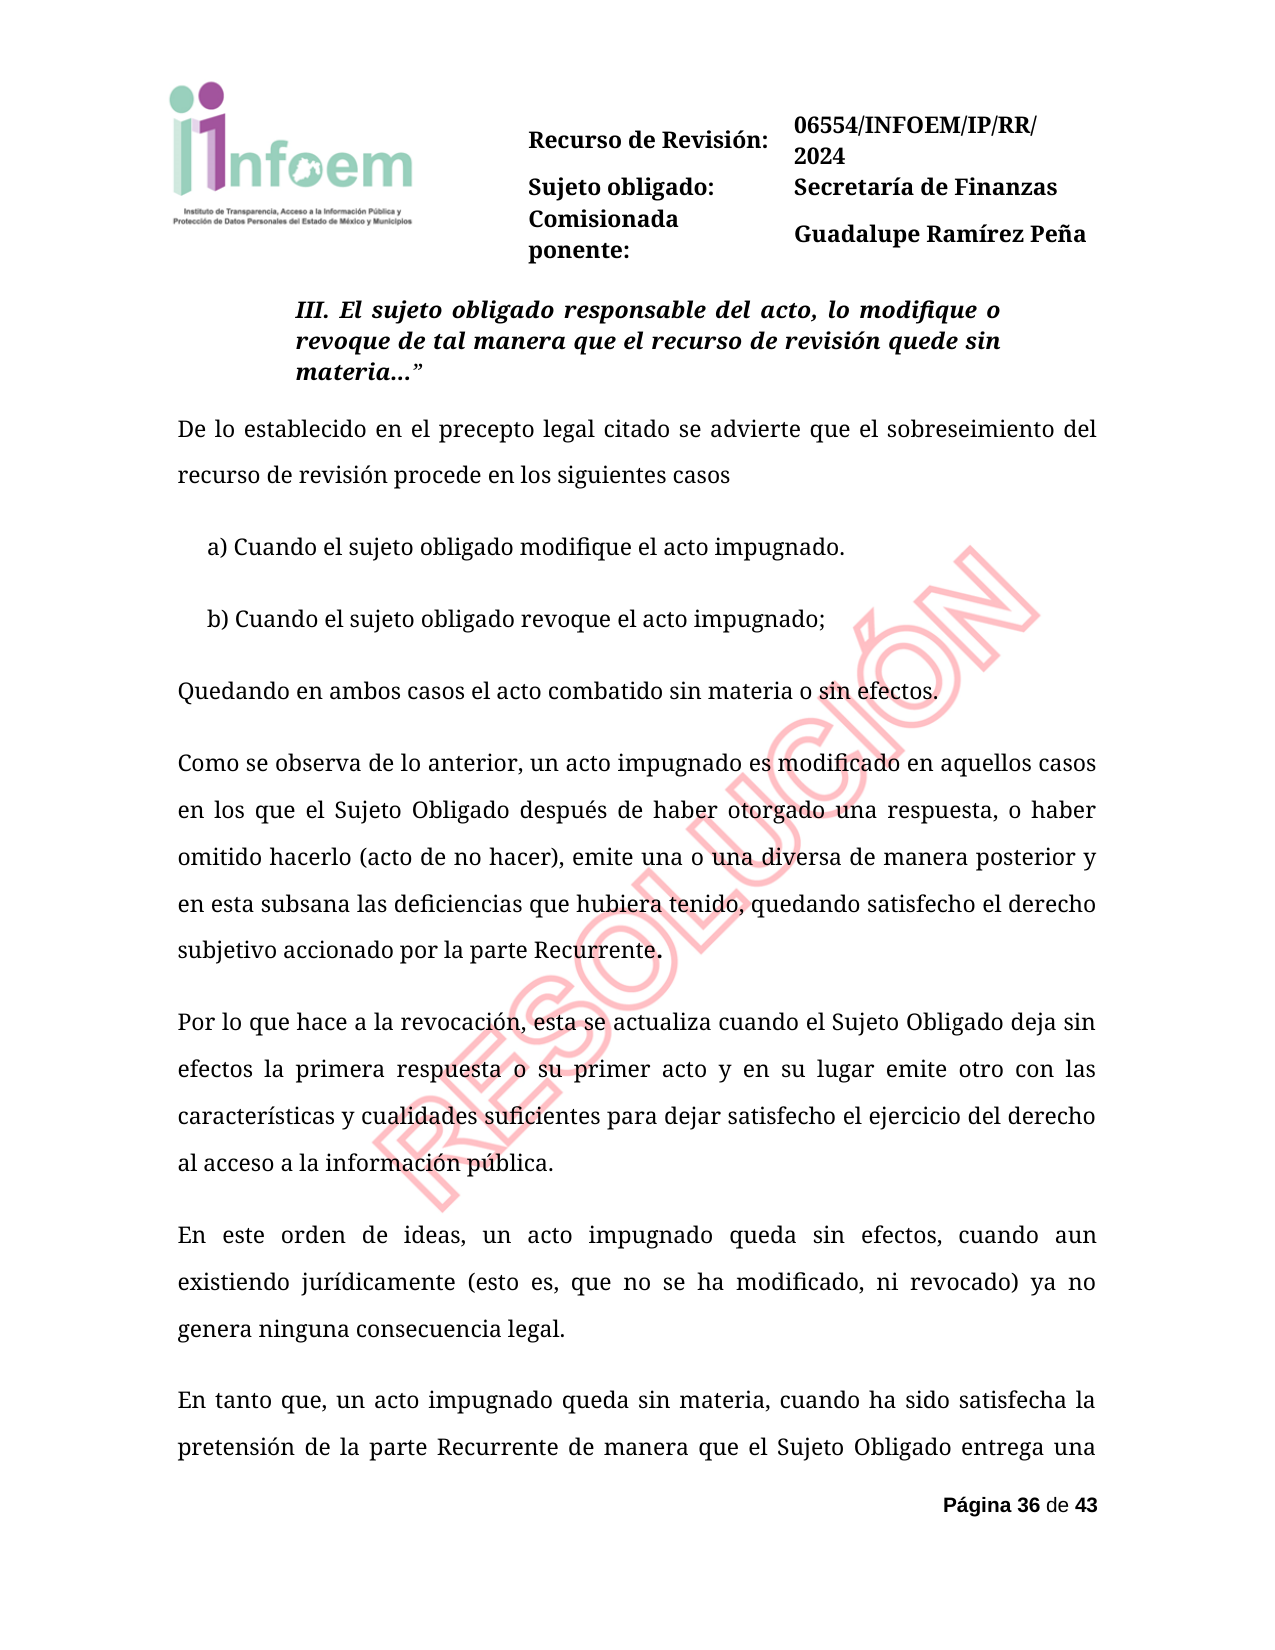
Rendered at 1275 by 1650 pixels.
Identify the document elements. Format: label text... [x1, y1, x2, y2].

text De lo establecido en el precepto legal citado se advierte que el sobreseimiento del recurso de revisión procede en los siguientes casos [177, 413, 1098, 491]
text Por lo que hace a la revocación, esta se actualiza cuando el Sujeto Obligado deja sin efectos la primera respuesta o su primer acto y en su lugar emite otro con las características y cualidades suficientes para dejar satisfecho el ejercicio del derecho al acceso a la información pública. [177, 1006, 1098, 1178]
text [177, 1384, 1098, 1463]
text III. El sujeto obligado responsable del acto, lo modifique o revoque de tal manera que el recurso de revisión quede sin materia...” [295, 294, 1004, 388]
text Quedando en ambos casos el acto combatido sin materia o sin efectos. [177, 675, 1098, 706]
text Como se observa de lo anterior, un acto impugnado es modificado en aquellos casos en los que el Sujeto Obligado después de haber otorgado una respuesta, o haber omitido hacerlo (acto de no hacer), emite una o una diversa de manera posterior y en esta subsana las deficiencias que hubiera tenido, quedando satisfecho el derecho subjetivo accionado por la parte Recurrente. [177, 747, 1098, 966]
picture [49, 21, 1275, 1650]
text b) Cuando el sujeto obligado revoque el acto impugnado; [207, 603, 1098, 634]
text En este orden de ideas, un acto impugnado queda sin efectos, cuando aun existiendo jurídicamente (esto es, que no se ha modificado, ni revocado) ya no genera ninguna consecuencia legal. [177, 1219, 1098, 1344]
text a) Cuando el sujeto obligado modifique el acto impugnado. [207, 531, 1098, 563]
